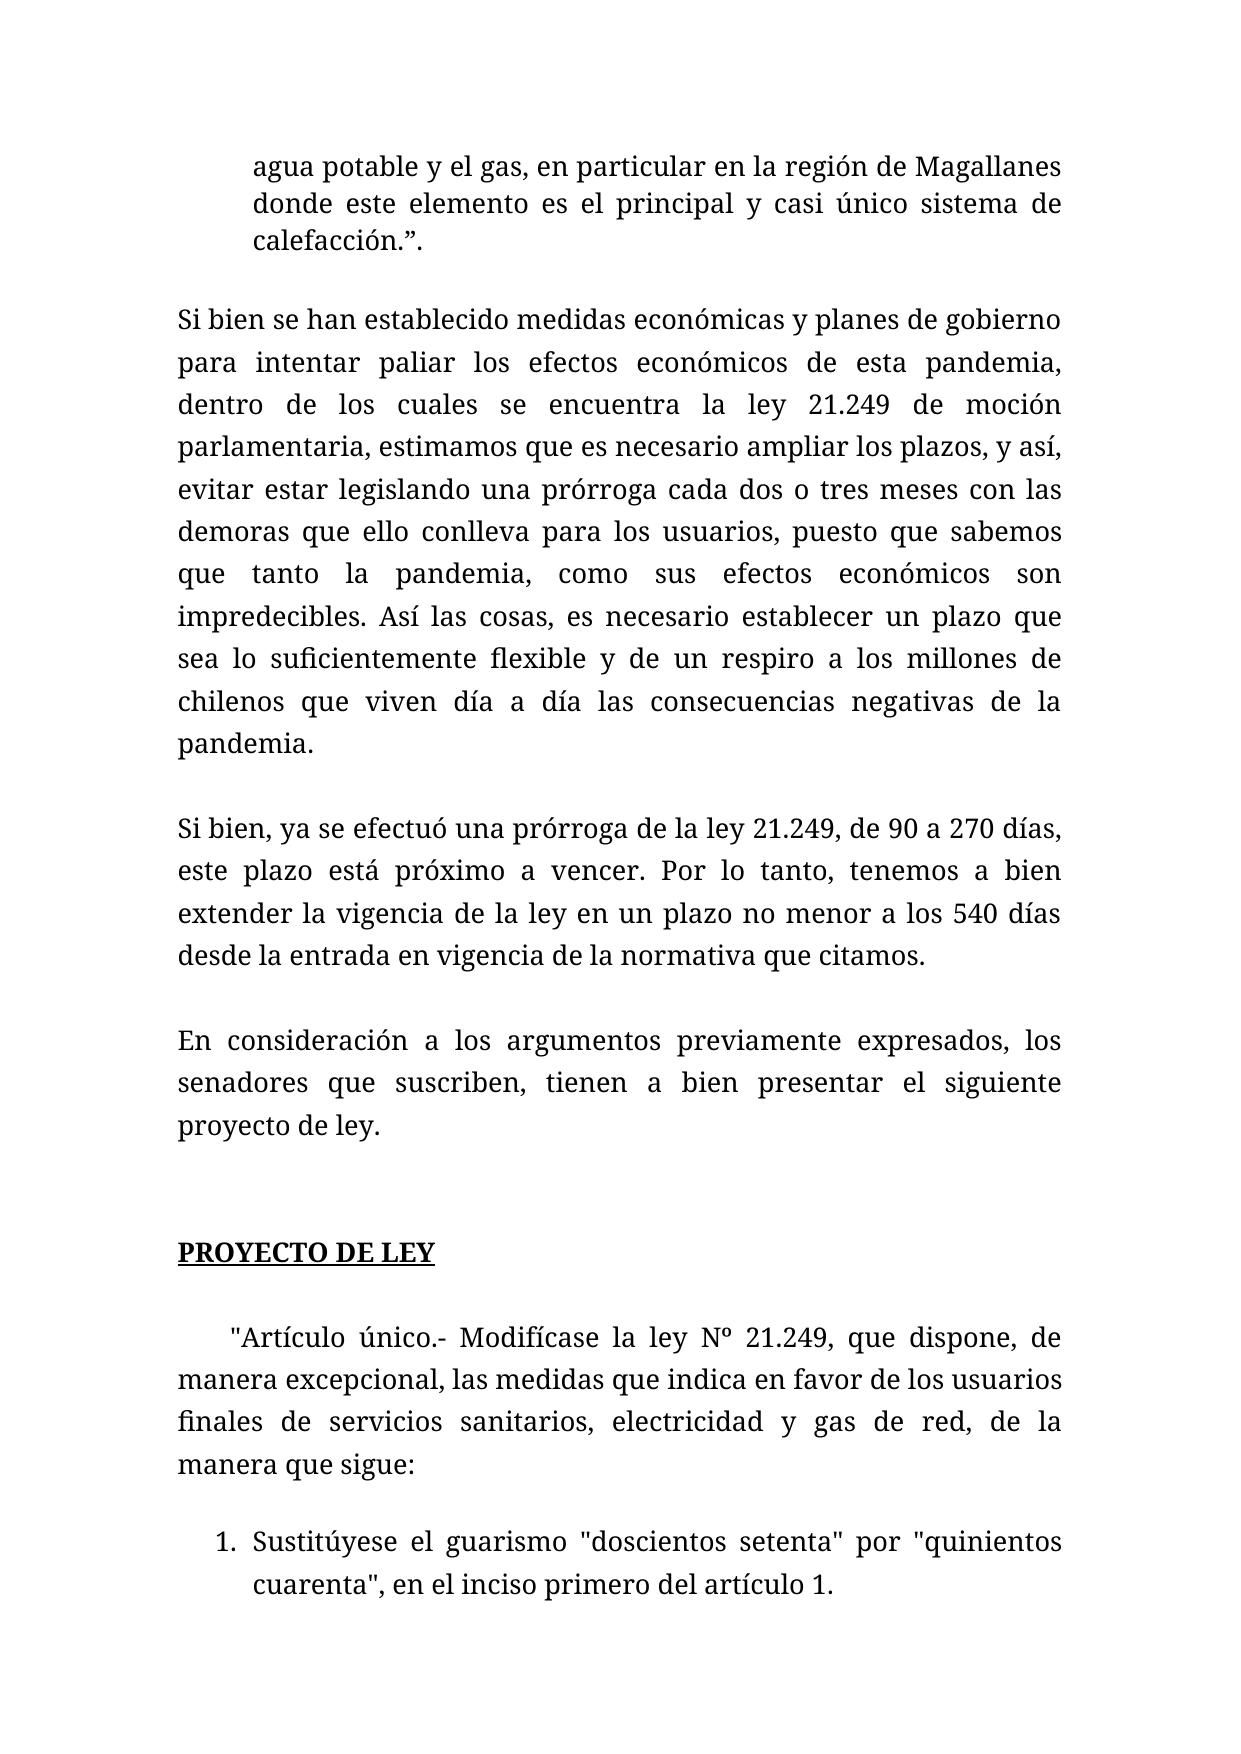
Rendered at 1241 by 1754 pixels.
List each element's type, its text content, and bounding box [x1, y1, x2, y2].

text PROYECTO DE LEY [177, 1233, 1063, 1270]
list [215, 148, 1063, 258]
text Si bien se han establecido medidas económicas y planes de gobierno para intentar paliar los efectos económicos de esta pandemia, dentro de los cuales se encuentra la ley 21.249 de moción parlamentaria, estimamos que es necesario ampliar los plazos, y así, evitar estar legislando una prórroga cada dos o tres meses con las demoras que ello conlleva para los usuarios, puesto que sabemos que tanto la pandemia, como sus efectos económicos son impredecibles. Así las cosas, es necesario establecer un plazo que sea lo suficientemente flexible y de un respiro a los millones de chilenos que viven día a día las consecuencias negativas de la pandemia. [177, 301, 1063, 761]
list Sustitúyese el guarismo "doscientos setenta" por "quinientos cuarenta", en el inciso primero del artículo 1. [215, 1523, 1063, 1602]
text "Artículo único.- Modifícase la ley Nº 21.249, que dispone, de manera excepcional, las medidas que indica en favor de los usuarios finales de servicios sanitarios, electricidad y gas de red, de la manera que sigue: [177, 1318, 1063, 1482]
text Si bien, ya se efectuó una prórroga de la ley 21.249, de 90 a 270 días, este plazo está próximo a vencer. Por lo tanto, tenemos a bien extender la vigencia de la ley en un plazo no menor a los 540 días desde la entrada en vigencia de la normativa que citamos. [177, 809, 1063, 973]
text En consideración a los argumentos previamente expresados, los senadores que suscriben, tienen a bien presentar el siguiente proyecto de ley. [177, 1021, 1063, 1143]
